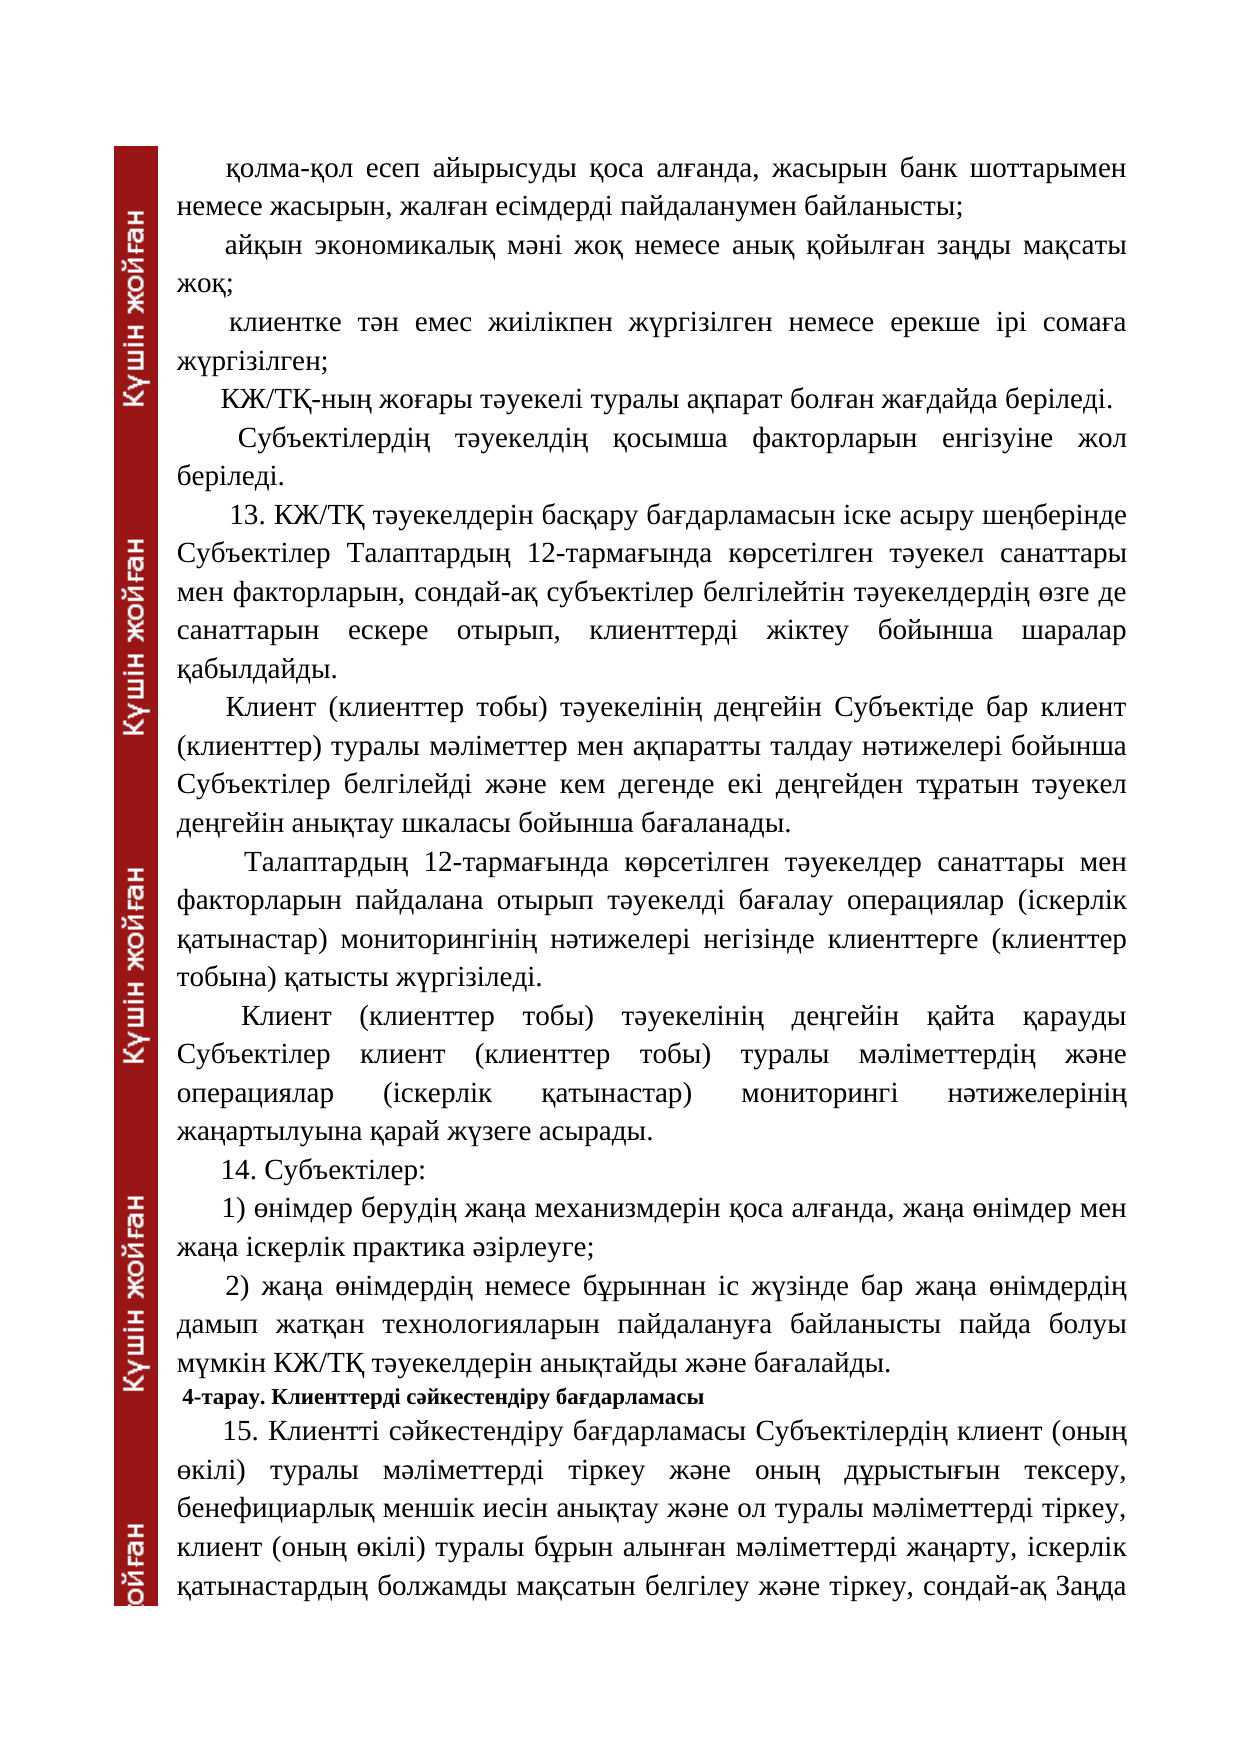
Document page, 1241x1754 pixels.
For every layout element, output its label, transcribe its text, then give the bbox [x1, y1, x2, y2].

text 13. КЖ/ТҚ тәуекелдерін басқару бағдарламасын іске асыру шеңберінде Субъектілер Талаптардың 12-тармағында көрсетілген тәуекел санаттары мен факторларын, сондай-ақ субъектілер белгілейтін тәуекелдердің өзге де санаттарын ескере отырып, клиенттерді жіктеу бойынша шаралар қабылдайды. [112, 497, 1128, 684]
picture [114, 299, 158, 304]
picture [114, 492, 158, 497]
picture [114, 993, 158, 998]
picture [114, 1263, 158, 1268]
text Субъектілердің тәуекелдің қосымша факторларын енгізуіне жол беріледі. [112, 420, 1128, 492]
text қолма-қол есеп айырысуды қоса алғанда, жасырын банк шоттарымен немесе жасырын, жалған есімдерді пайдаланумен байланысты; [112, 150, 1128, 222]
text айқын экономикалық мәні жоқ немесе анық қойылған заңды мақсаты жоқ; [112, 227, 1128, 299]
picture [114, 1601, 158, 1606]
text 4-тарау. Клиенттерді сәйкестендіру бағдарламасы [112, 1383, 1128, 1410]
picture [114, 839, 158, 844]
text 14. Субъектілер: [112, 1152, 1128, 1186]
text 2) жаңа өнімдердің немесе бұрыннан іс жүзінде бар жаңа өнімдердің дамып жатқан технологияларын пайдалануға байланысты пайда болуы мүмкін КЖ/ТҚ тәуекелдерін анықтайды және бағалайды. [112, 1268, 1128, 1378]
picture [114, 146, 158, 150]
picture [114, 684, 158, 689]
text Клиент (клиенттер тобы) тәуекелінің деңгейін қайта қарауды Субъектілер клиент (клиенттер тобы) туралы мәліметтердің және операциялар (іскерлік қатынастар) мониторингі нәтижелерінің жаңартылуына қарай жүзеге асырады. [112, 998, 1128, 1147]
text Талаптардың 12-тармағында көрсетілген тәуекелдер санаттары мен факторларын пайдалана отырып тәуекелді бағалау операциялар (іскерлік қатынастар) мониторингінің нәтижелері негізінде клиенттерге (клиенттер тобына) қатысты жүргізіледі. [112, 844, 1128, 993]
text клиентке тән емес жиілікпен жүргізілген немесе ерекше ірі сомаға жүргізілген; [112, 304, 1128, 376]
picture [114, 1147, 158, 1152]
picture [114, 376, 158, 381]
picture [114, 1186, 158, 1191]
text Клиент (клиенттер тобы) тәуекелінің деңгейін Субъектіде бар клиент (клиенттер) туралы мәліметтер мен ақпаратты талдау нәтижелері бойынша Субъектілер белгілейді және кем дегенде екі деңгейден тұратын тәуекел деңгейін анықтау шкаласы бойынша бағаланады. [112, 689, 1128, 839]
picture [114, 222, 158, 227]
picture [114, 415, 158, 420]
picture [114, 1378, 158, 1383]
text КЖ/ТҚ-ның жоғары тәуекелі туралы ақпарат болған жағдайда беріледі. [112, 381, 1128, 415]
text 1) өнімдер берудің жаңа механизмдерін қоса алғанда, жаңа өнімдер мен жаңа іскерлік практика әзірлеуге; [112, 1191, 1128, 1263]
